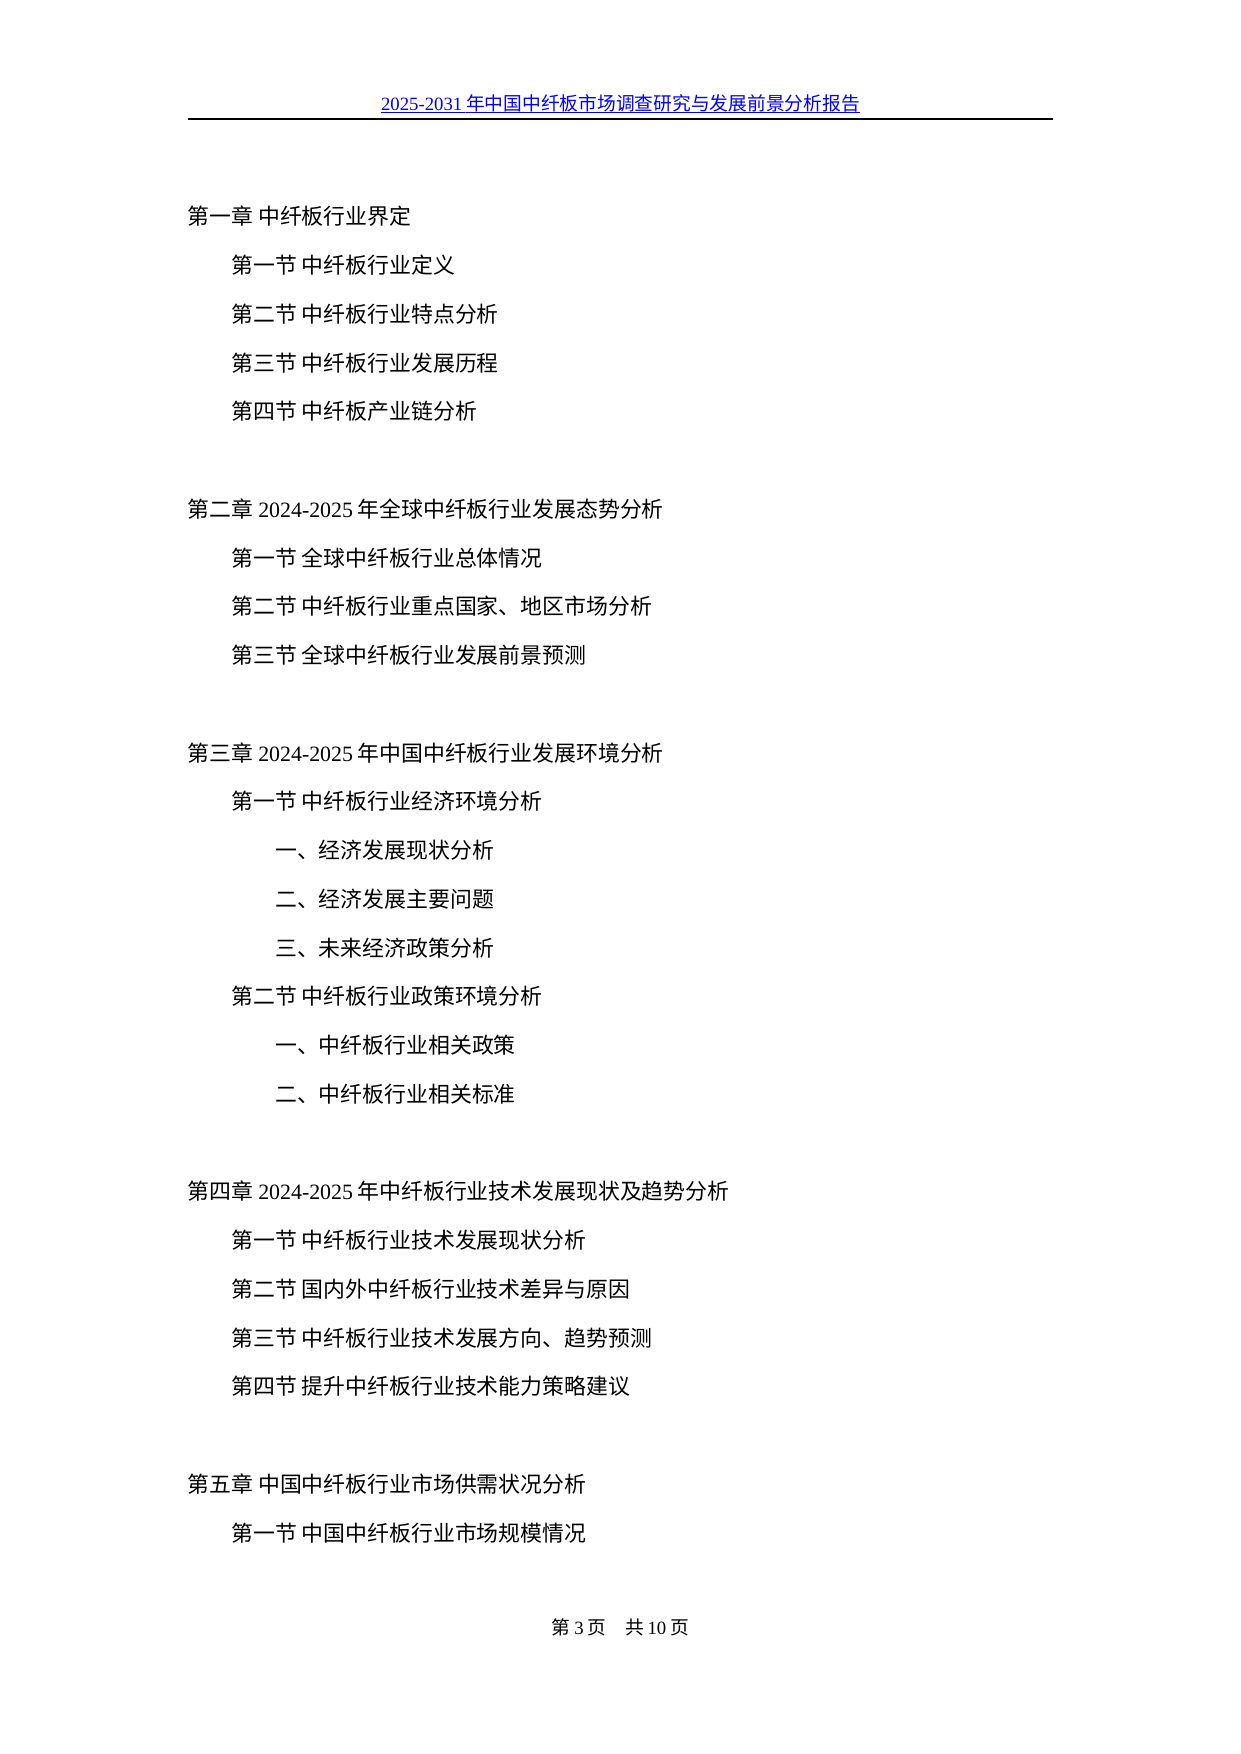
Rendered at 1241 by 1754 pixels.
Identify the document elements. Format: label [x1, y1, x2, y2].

text [187, 150, 1053, 1548]
